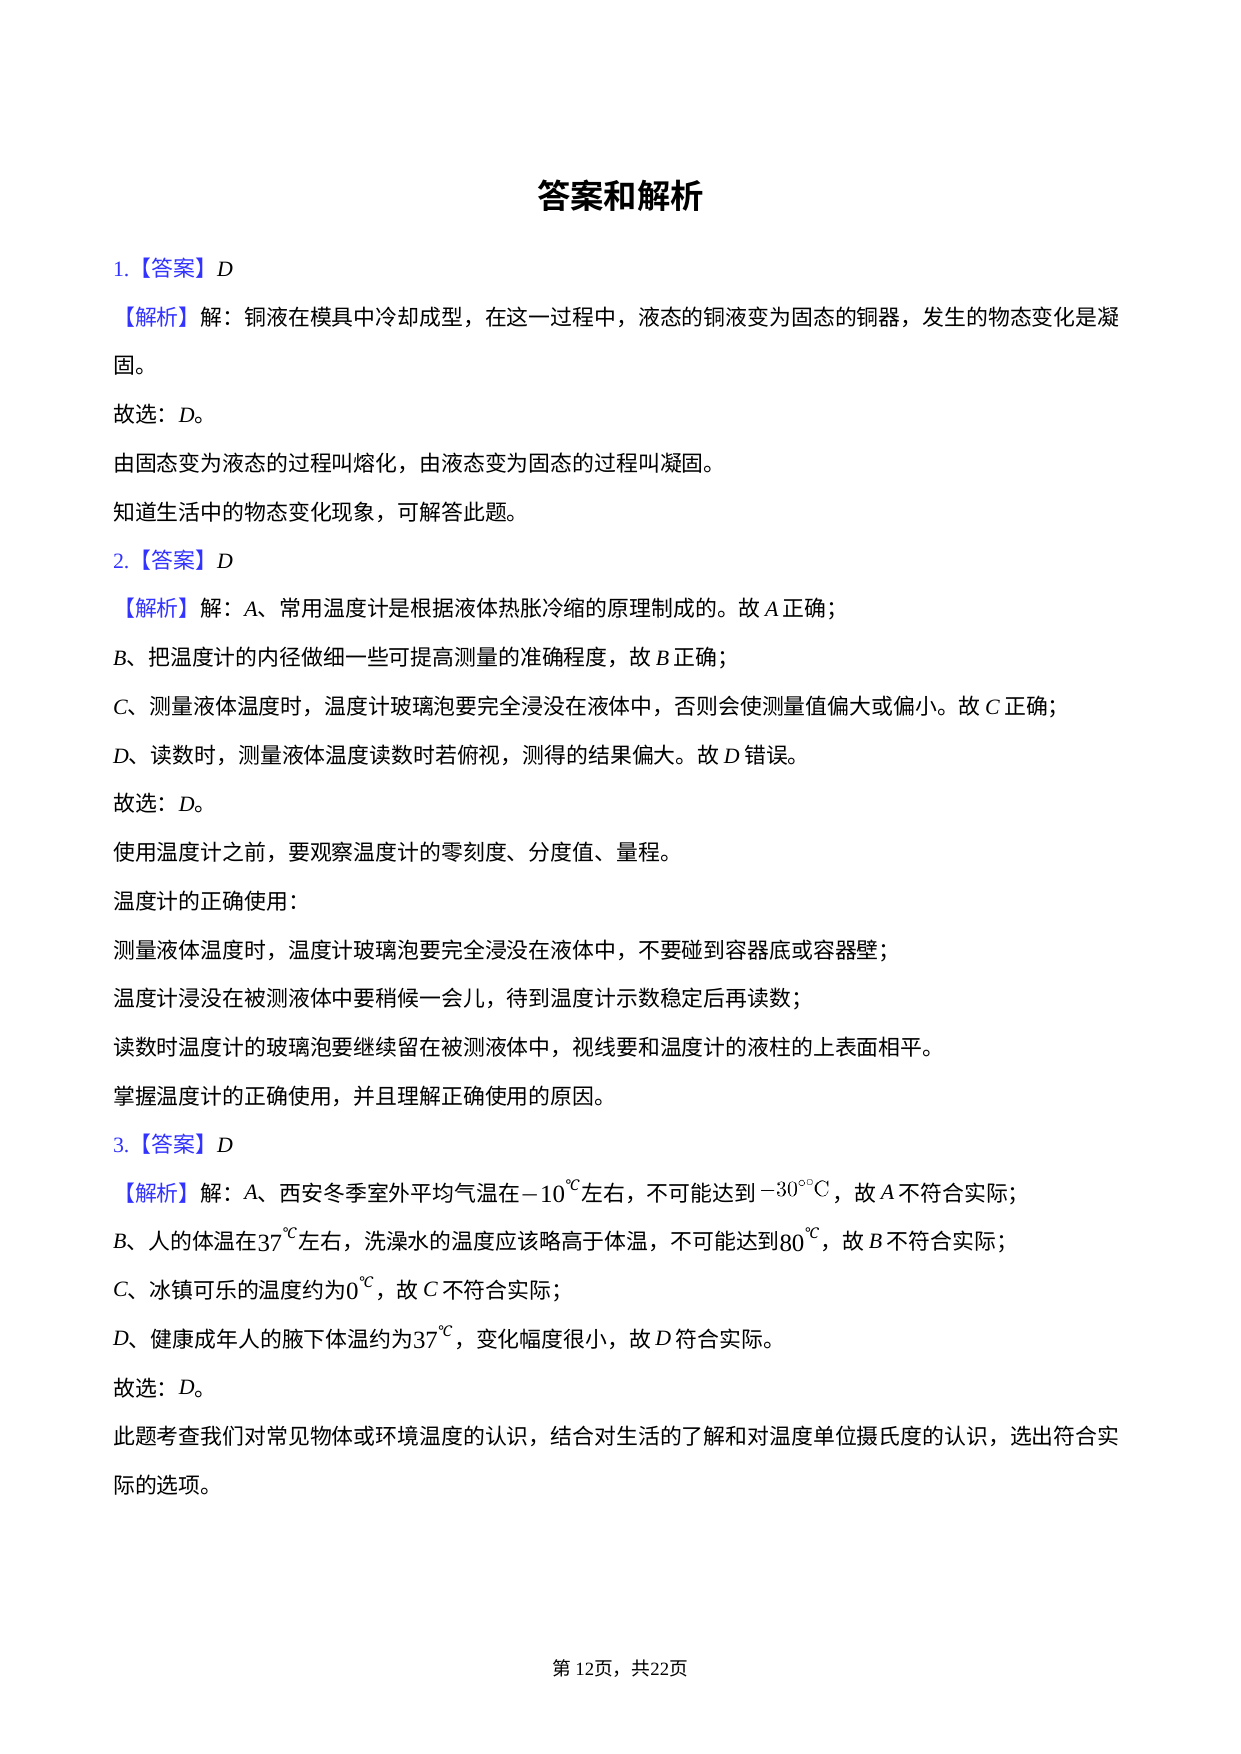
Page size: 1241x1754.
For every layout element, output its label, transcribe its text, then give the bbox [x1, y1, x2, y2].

text 【解析】解：铜液在模具中冷却成型，在这一过程中，液态的铜液变为固态的铜器，发生的物态变化是凝固。 故选：D。 由固态变为液态的过程叫熔化，由液态变为固态的过程叫凝固。 知道生活中的物态变化现象，可解答此题。 [113, 299, 1127, 527]
picture [756, 1176, 833, 1201]
text 答案和解析 [113, 162, 1127, 227]
text 【解析】解：A、常用温度计是根据液体热胀冷缩的原理制成的。故A正确； B、把温度计的内径做细一些可提高测量的准确程度，故B正确； C、测量液体温度时，温度计玻璃泡要完全浸没在液体中，否则会使测量值偏大或偏小。故C正确； D、读数时，测量液体温度读数时若俯视，测得的结果偏大。故D错误。 故选：D。 使用温度计之前，要观察温度计的零刻度、分度值、量程。 温度计的正确使用： 测量液体温度时，温度计玻璃泡要完全浸没在液体中，不要碰到容器底或容器壁； 温度计浸没在被测液体中要稍候一会儿，待到温度计示数稳定后再读数； 读数时温度计的玻璃泡要继续留在被测液体中，视线要和温度计的液柱的上表面相平。 掌握温度计的正确使用，并且理解正确使用的原因。 [113, 591, 1127, 1111]
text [113, 1175, 1127, 1500]
text 1.【答案】D [113, 251, 1127, 283]
text 3.【答案】D [113, 1127, 1127, 1159]
text 2.【答案】D [113, 543, 1127, 575]
